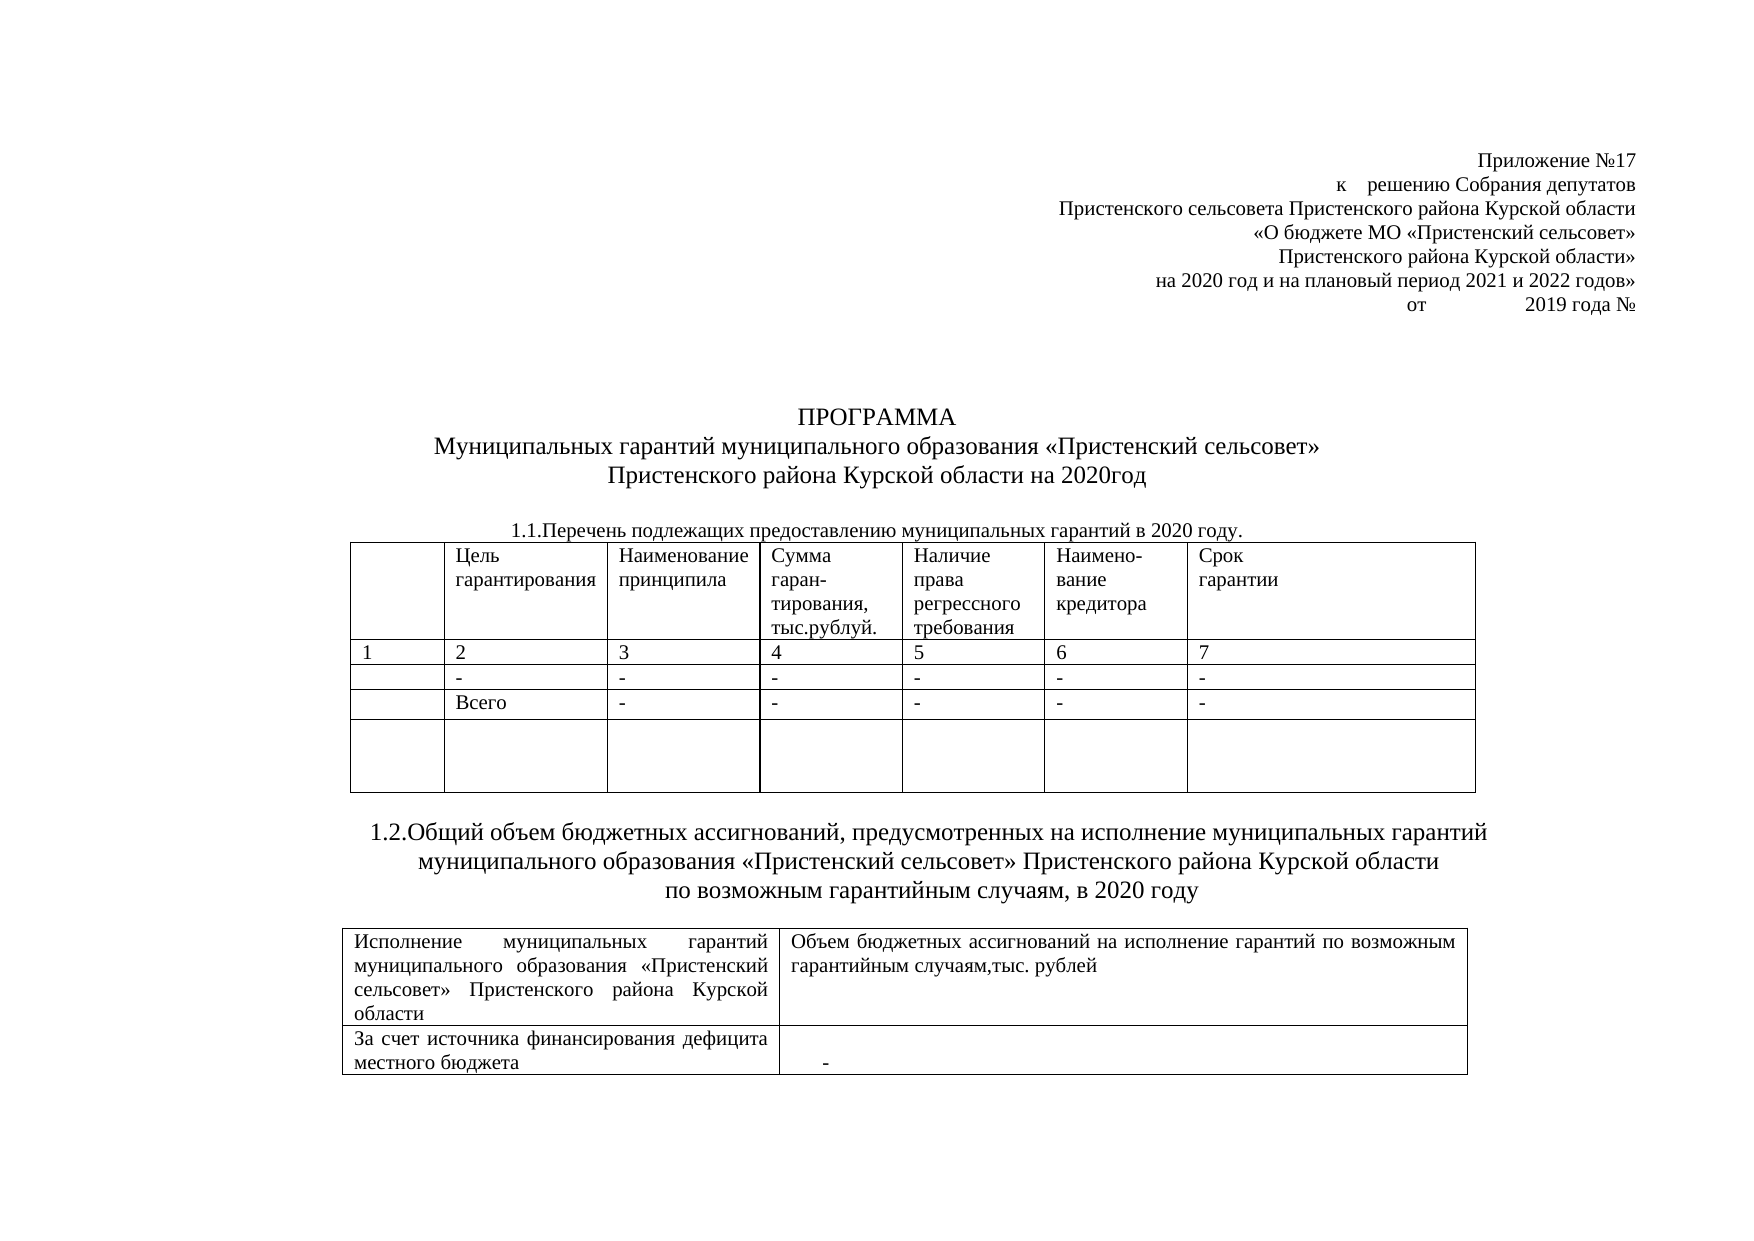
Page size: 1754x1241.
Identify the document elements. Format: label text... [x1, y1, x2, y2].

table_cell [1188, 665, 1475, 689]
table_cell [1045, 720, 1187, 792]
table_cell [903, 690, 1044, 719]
text «О бюджете МО «Пристенский сельсовет» [118, 220, 1636, 244]
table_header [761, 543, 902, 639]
text к решению Собрания депутатов [118, 172, 1636, 196]
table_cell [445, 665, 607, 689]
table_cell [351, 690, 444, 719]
text Пристенского района Курской области на 2020год [118, 460, 1636, 489]
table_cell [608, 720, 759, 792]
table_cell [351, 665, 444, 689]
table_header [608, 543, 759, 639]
list по возможным гарантийным случаям, в 2020 году [118, 875, 1636, 903]
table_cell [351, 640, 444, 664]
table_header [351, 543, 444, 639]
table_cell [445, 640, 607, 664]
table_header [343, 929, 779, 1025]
list муниципального образования «Пристенский сельсовет» Пристенского района Курской области [118, 846, 1636, 875]
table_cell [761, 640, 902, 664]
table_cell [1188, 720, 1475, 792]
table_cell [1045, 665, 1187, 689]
text Пристенского района Курской области» [118, 244, 1636, 268]
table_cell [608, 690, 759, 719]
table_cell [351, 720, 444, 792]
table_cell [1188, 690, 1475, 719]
text Пристенского сельсовета Пристенского района Курской области [118, 196, 1636, 220]
text Муниципальных гарантий муниципального образования «Пристенский сельсовет» [118, 431, 1636, 460]
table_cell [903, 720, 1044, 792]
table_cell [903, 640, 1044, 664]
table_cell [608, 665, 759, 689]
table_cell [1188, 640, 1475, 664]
text Приложение №17 [118, 148, 1636, 172]
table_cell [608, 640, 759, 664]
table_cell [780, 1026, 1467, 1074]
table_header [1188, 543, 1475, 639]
text от 2019 года № [118, 292, 1636, 316]
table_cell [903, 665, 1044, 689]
text 1.1.Перечень подлежащих предоставлению муниципальных гарантий в 2020 году. [118, 517, 1636, 542]
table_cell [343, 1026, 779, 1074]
text на 2020 год и на плановый период 2021 и 2022 годов» [118, 268, 1636, 292]
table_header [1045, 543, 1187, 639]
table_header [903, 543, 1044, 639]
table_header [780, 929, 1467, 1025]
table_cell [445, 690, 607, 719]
text ПРОГРАММА [118, 402, 1636, 431]
list 1.2.Общий объем бюджетных ассигнований, предусмотренных на исполнение муниципальных гарантий [118, 817, 1636, 846]
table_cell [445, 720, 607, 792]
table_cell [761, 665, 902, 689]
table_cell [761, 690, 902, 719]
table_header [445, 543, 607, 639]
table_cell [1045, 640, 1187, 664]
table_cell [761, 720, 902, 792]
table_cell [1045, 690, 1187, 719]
